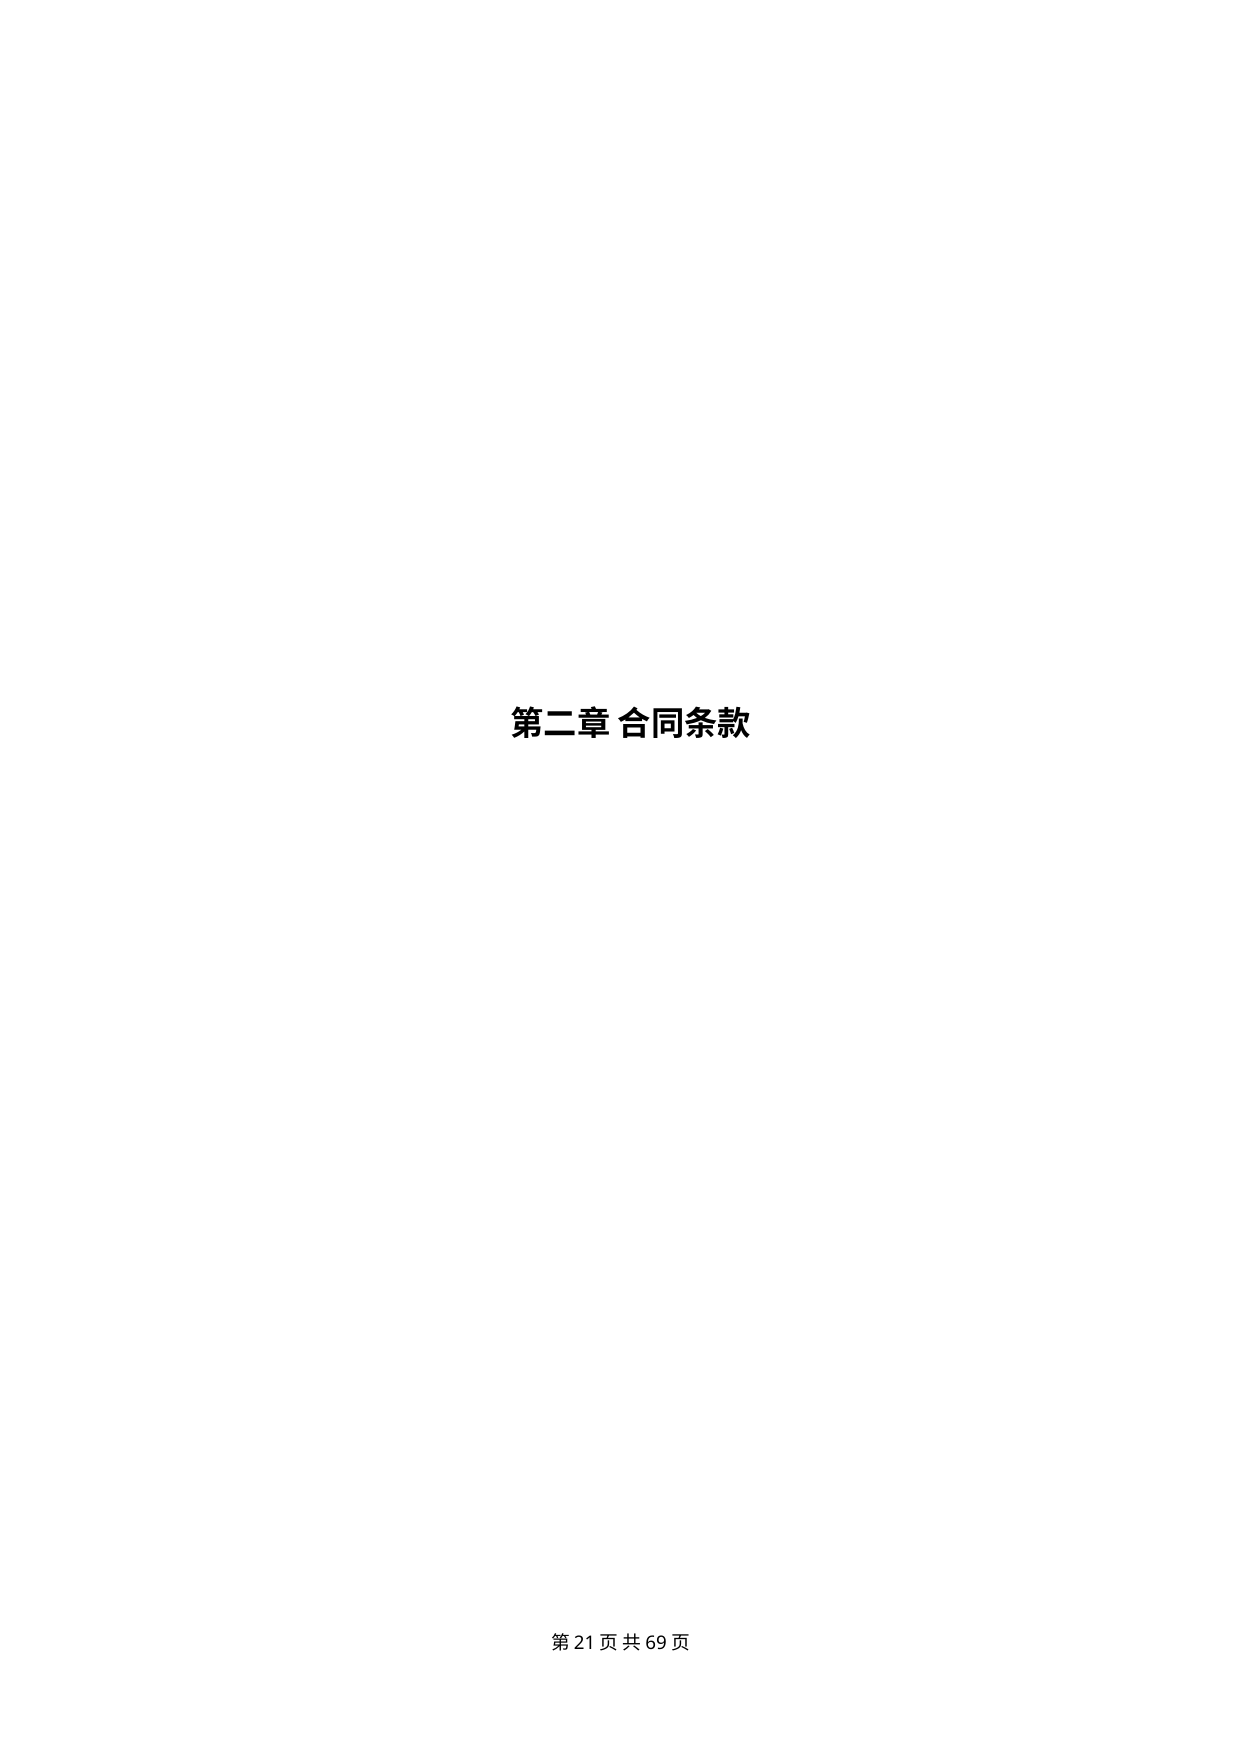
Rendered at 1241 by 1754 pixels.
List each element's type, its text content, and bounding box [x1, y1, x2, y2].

subtitle 合同条款 [187, 688, 1053, 753]
